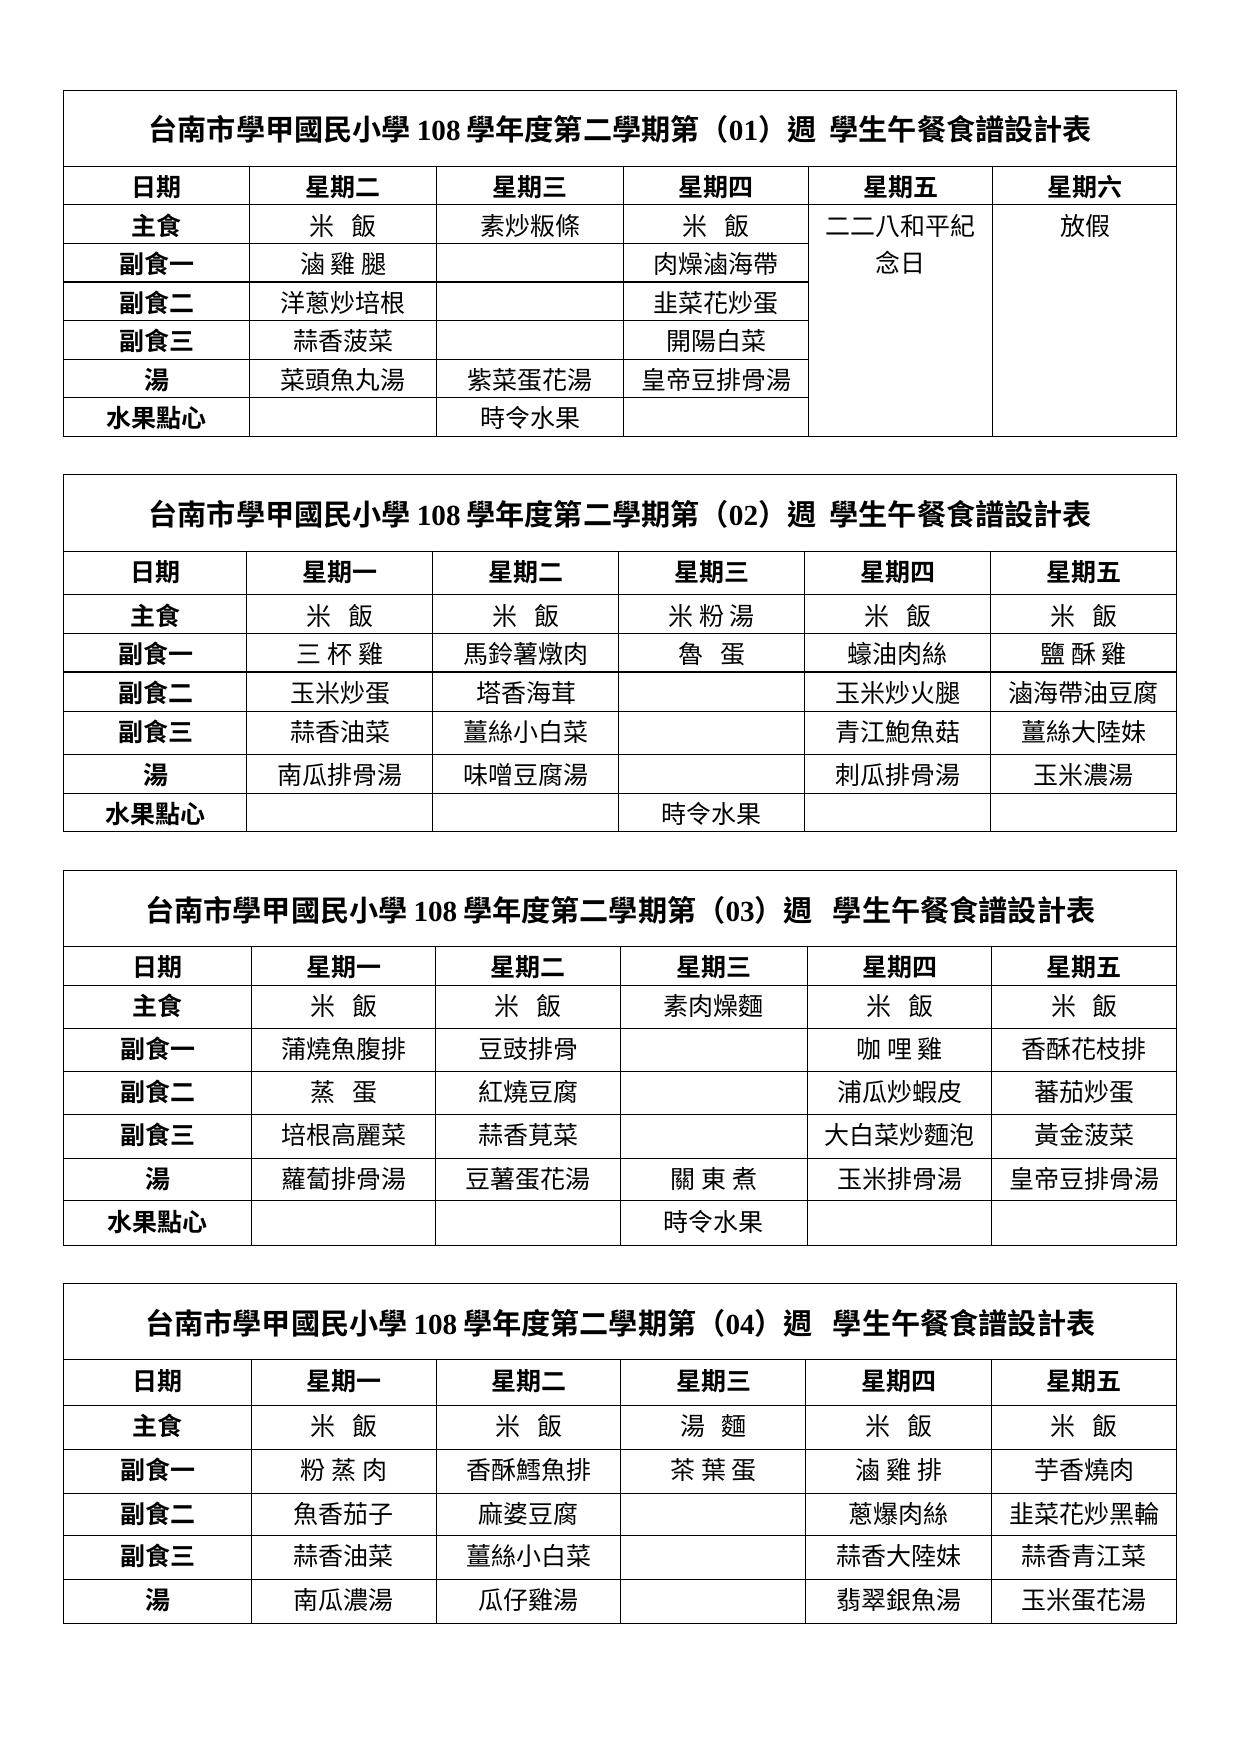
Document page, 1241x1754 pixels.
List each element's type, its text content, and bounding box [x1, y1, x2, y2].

table_cell 星期三 [619, 552, 804, 594]
table_cell 茶 葉 蛋 [621, 1450, 805, 1492]
table_cell 素肉燥麵 [621, 986, 807, 1028]
table_cell 南瓜排骨湯 [247, 755, 432, 793]
table_cell 湯 麵 [621, 1406, 805, 1449]
table_cell 黃金菠菜 [992, 1115, 1176, 1158]
table_cell 蒜香油菜 [247, 712, 432, 754]
table_header 台南市學甲國民小學108學年度第二學期第（02）週 學生午餐食譜設計表 [64, 475, 1176, 551]
table_cell [624, 398, 808, 436]
table_cell 副食三 [64, 712, 246, 754]
table_cell 星期三 [621, 947, 807, 985]
table_cell 皇帝豆排骨湯 [624, 360, 808, 397]
table_cell 星期二 [436, 947, 620, 985]
table_cell 翡翠銀魚湯 [806, 1580, 991, 1622]
table_cell 味噌豆腐湯 [433, 755, 618, 793]
table_cell 米 飯 [252, 1406, 436, 1449]
table_cell 湯 [64, 1159, 251, 1200]
table_cell 米 飯 [805, 595, 990, 633]
table_cell 主食 [64, 986, 251, 1028]
table_cell 星期二 [250, 167, 436, 204]
table_cell [621, 1536, 805, 1578]
table_cell 米 飯 [624, 205, 808, 243]
table_cell 主食 [64, 205, 249, 243]
table_cell 玉米炒蛋 [247, 673, 432, 711]
table_cell 星期四 [808, 947, 991, 985]
table_cell 米 飯 [808, 986, 991, 1028]
table_cell 蔥爆肉絲 [806, 1494, 991, 1535]
table_cell 香酥鱈魚排 [437, 1450, 620, 1492]
table_cell [621, 1029, 807, 1071]
table_cell 米 飯 [437, 1406, 620, 1449]
table_cell 日期 [64, 947, 251, 985]
table_cell [621, 1494, 805, 1535]
table_cell 紅燒豆腐 [436, 1072, 620, 1113]
table_cell 米 飯 [436, 986, 620, 1028]
table_cell 星期三 [437, 167, 623, 204]
table_cell 星期四 [624, 167, 808, 204]
table_cell 二二八和平紀念日 [809, 205, 992, 436]
table_cell 副食二 [64, 1072, 251, 1113]
table_cell 肉燥滷海帶 [624, 244, 808, 281]
table_cell 素炒粄條 [437, 205, 623, 243]
table_cell 大白菜炒麵泡 [808, 1115, 991, 1158]
table_cell 米 飯 [250, 205, 436, 243]
table_cell 米 飯 [992, 1406, 1176, 1449]
table_cell [808, 1201, 991, 1245]
table_cell [619, 673, 804, 711]
table_cell [433, 794, 618, 831]
table_cell [247, 794, 432, 831]
table_cell 星期五 [991, 552, 1176, 594]
table_cell 湯 [64, 1580, 251, 1622]
table_cell 水果點心 [64, 794, 246, 831]
table_cell 米 粉 湯 [619, 595, 804, 633]
table_cell 蒲燒魚腹排 [252, 1029, 435, 1071]
table_cell 開陽白菜 [624, 321, 808, 358]
table_cell 日期 [64, 552, 246, 594]
table_cell 韭菜花炒蛋 [624, 283, 808, 320]
table_cell 副食二 [64, 1494, 251, 1535]
table_cell 馬鈴薯燉肉 [433, 634, 618, 671]
table_cell 南瓜濃湯 [252, 1580, 436, 1622]
table_cell 星期四 [805, 552, 990, 594]
table_cell 星期二 [437, 1360, 620, 1404]
table_cell 麻婆豆腐 [437, 1494, 620, 1535]
table_cell 培根高麗菜 [252, 1115, 435, 1158]
table_cell 星期一 [252, 947, 435, 985]
table_cell 米 飯 [433, 595, 618, 633]
table_cell 米 飯 [247, 595, 432, 633]
table_cell 日期 [64, 1360, 251, 1404]
table_cell 星期一 [247, 552, 432, 594]
table_cell 星期四 [806, 1360, 991, 1404]
table_cell 日期 [64, 167, 249, 204]
table_cell 星期三 [621, 1360, 805, 1404]
table_cell 蒜香油菜 [252, 1536, 436, 1578]
table_cell 星期五 [992, 1360, 1176, 1404]
table_cell 星期五 [809, 167, 992, 204]
table_cell 薑絲小白菜 [437, 1536, 620, 1578]
table_cell 放假 [993, 205, 1176, 436]
table_header 台南市學甲國民小學108學年度第二學期第（01）週 學生午餐食譜設計表 [64, 91, 1176, 166]
table_cell 蕃茄炒蛋 [992, 1072, 1176, 1113]
table_cell 香酥花枝排 [992, 1029, 1176, 1071]
table_cell 刺瓜排骨湯 [805, 755, 990, 793]
table_cell 粉 蒸 肉 [252, 1450, 436, 1492]
table_cell 湯 [64, 360, 249, 397]
table_cell [621, 1115, 807, 1158]
table_cell [619, 712, 804, 754]
table_header 台南市學甲國民小學108學年度第二學期第（03）週 學生午餐食譜設計表 [64, 871, 1176, 946]
table_cell 星期五 [992, 947, 1176, 985]
table_cell 星期六 [993, 167, 1176, 204]
table_cell [619, 755, 804, 793]
table_cell 蒜香菠菜 [250, 321, 436, 358]
table_cell 魚香茄子 [252, 1494, 436, 1535]
table_cell 鹽 酥 雞 [991, 634, 1176, 671]
table_cell 副食二 [64, 673, 246, 711]
table_cell [992, 1201, 1176, 1245]
table_cell 滷 雞 排 [806, 1450, 991, 1492]
table_cell 米 飯 [992, 986, 1176, 1028]
table_cell 薑絲小白菜 [433, 712, 618, 754]
table_cell 三 杯 雞 [247, 634, 432, 671]
table_cell 塔香海茸 [433, 673, 618, 711]
table_cell 星期二 [433, 552, 618, 594]
table_cell 主食 [64, 1406, 251, 1449]
table_cell [436, 1201, 620, 1245]
table_cell 魯 蛋 [619, 634, 804, 671]
table_cell 蒜香大陸妹 [806, 1536, 991, 1578]
table_cell 皇帝豆排骨湯 [992, 1159, 1176, 1200]
table_cell 副食三 [64, 1115, 251, 1158]
table_cell 蘿蔔排骨湯 [252, 1159, 435, 1200]
table_cell 瓜仔雞湯 [437, 1580, 620, 1622]
table_cell 副食一 [64, 634, 246, 671]
table_cell 副食三 [64, 1536, 251, 1578]
table_cell 玉米炒火腿 [805, 673, 990, 711]
table_cell 薑絲大陸妹 [991, 712, 1176, 754]
table_cell 副食二 [64, 283, 249, 320]
table_cell 時令水果 [619, 794, 804, 831]
table_cell 米 飯 [806, 1406, 991, 1449]
table_cell 滷海帶油豆腐 [991, 673, 1176, 711]
table_cell 滷 雞 腿 [250, 244, 436, 281]
table_cell 時令水果 [437, 398, 623, 436]
table_cell [437, 283, 623, 320]
table_cell 紫菜蛋花湯 [437, 360, 623, 397]
table_cell [250, 398, 436, 436]
table_cell 豆豉排骨 [436, 1029, 620, 1071]
table_cell [437, 321, 623, 358]
table_cell 副食一 [64, 1450, 251, 1492]
table_cell 豆薯蛋花湯 [436, 1159, 620, 1200]
table_cell [991, 794, 1176, 831]
table_cell 時令水果 [621, 1201, 807, 1245]
table_cell 咖 哩 雞 [808, 1029, 991, 1071]
table_cell 蒸 蛋 [252, 1072, 435, 1113]
table_cell [805, 794, 990, 831]
table_cell 蒜香青江菜 [992, 1536, 1176, 1578]
table_cell 青江鮑魚菇 [805, 712, 990, 754]
table_cell 副食三 [64, 321, 249, 358]
table_cell 玉米蛋花湯 [992, 1580, 1176, 1622]
table_cell 湯 [64, 755, 246, 793]
table_cell 蠔油肉絲 [805, 634, 990, 671]
table_cell 米 飯 [991, 595, 1176, 633]
table_cell 玉米濃湯 [991, 755, 1176, 793]
table_cell 菜頭魚丸湯 [250, 360, 436, 397]
table_cell 副食一 [64, 1029, 251, 1071]
table_cell 韭菜花炒黑輪 [992, 1494, 1176, 1535]
table_cell [621, 1580, 805, 1622]
table_cell [621, 1072, 807, 1113]
table_cell 米 飯 [252, 986, 435, 1028]
table_cell [437, 244, 623, 281]
table_cell 芋香燒肉 [992, 1450, 1176, 1492]
table_cell 主食 [64, 595, 246, 633]
table_cell 水果點心 [64, 398, 249, 436]
table_cell 玉米排骨湯 [808, 1159, 991, 1200]
table_cell 水果點心 [64, 1201, 251, 1245]
table_cell 副食一 [64, 244, 249, 281]
table_cell 浦瓜炒蝦皮 [808, 1072, 991, 1113]
table_cell [252, 1201, 435, 1245]
table_cell 洋蔥炒培根 [250, 283, 436, 320]
table_header 台南市學甲國民小學108學年度第二學期第（04）週 學生午餐食譜設計表 [64, 1284, 1176, 1359]
table_cell 關 東 煮 [621, 1159, 807, 1200]
table_cell 蒜香莧菜 [436, 1115, 620, 1158]
table_cell 星期一 [252, 1360, 436, 1404]
